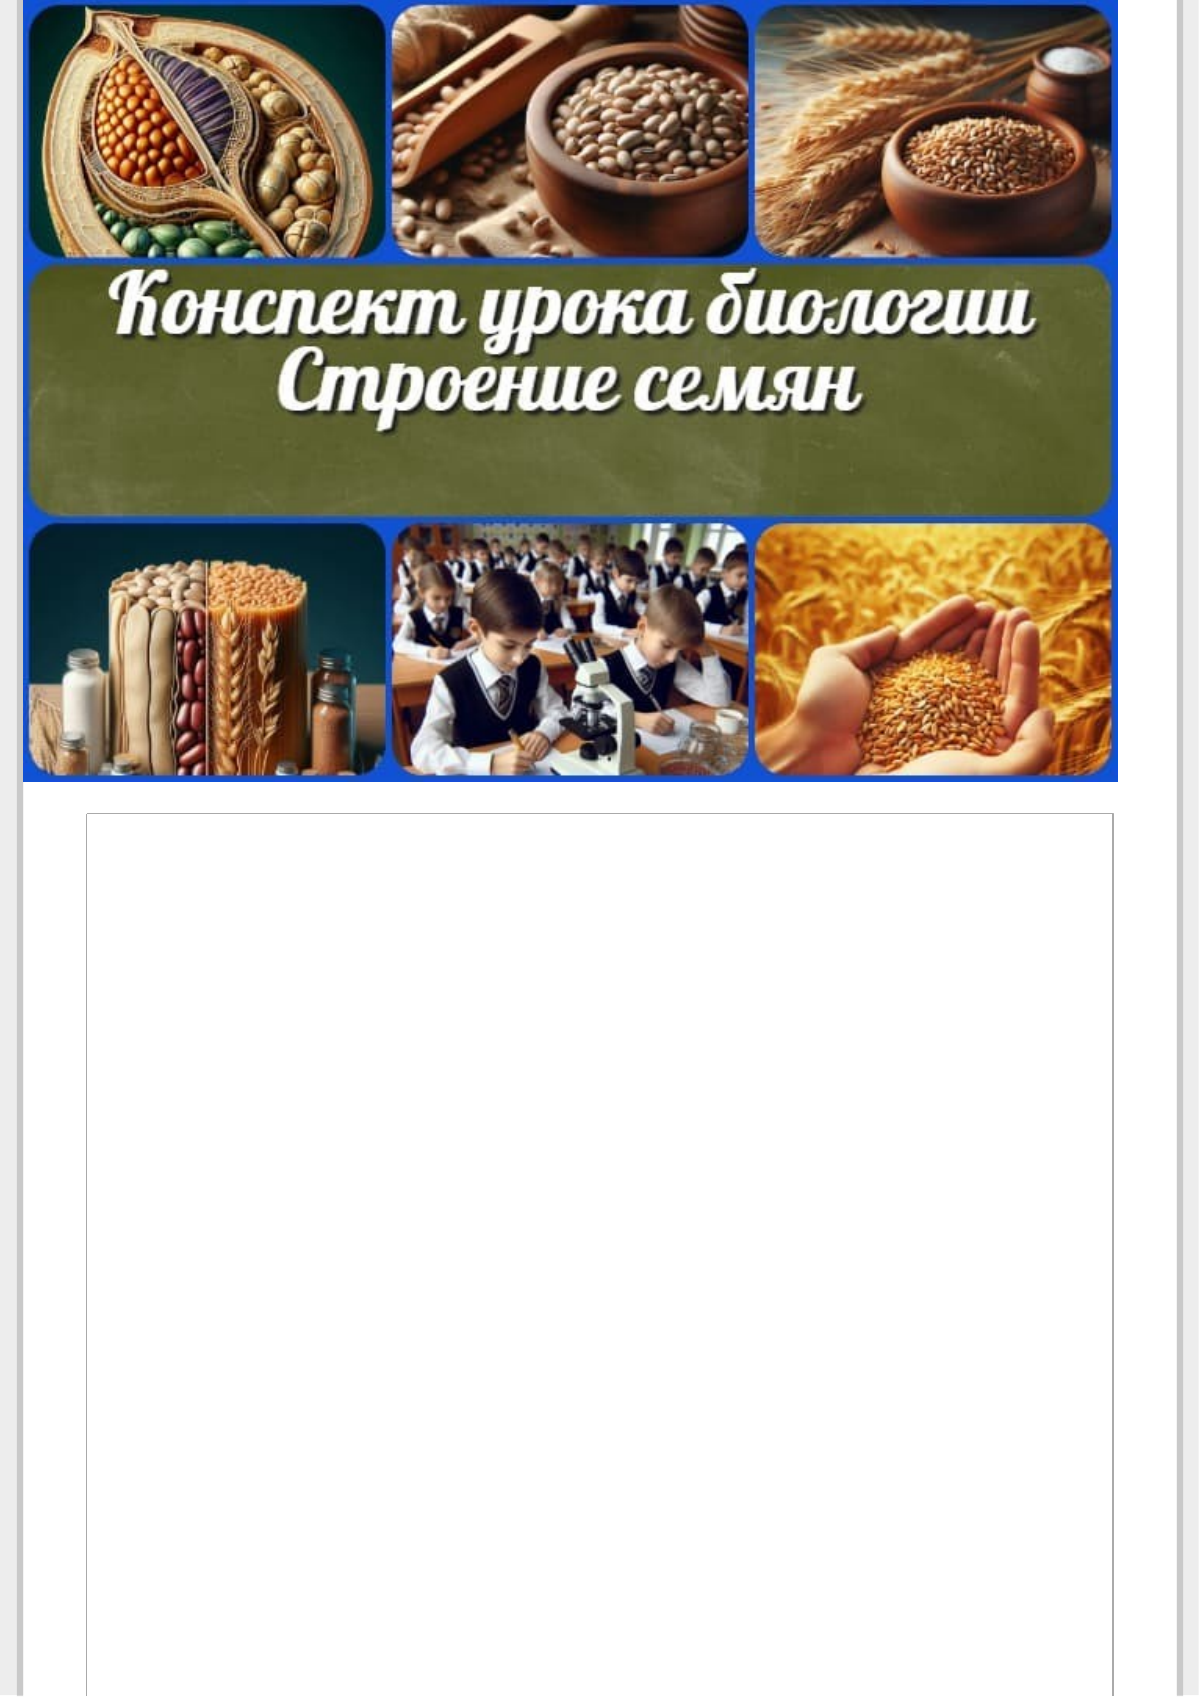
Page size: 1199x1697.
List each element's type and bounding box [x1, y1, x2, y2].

picture [23, 0, 1118, 782]
